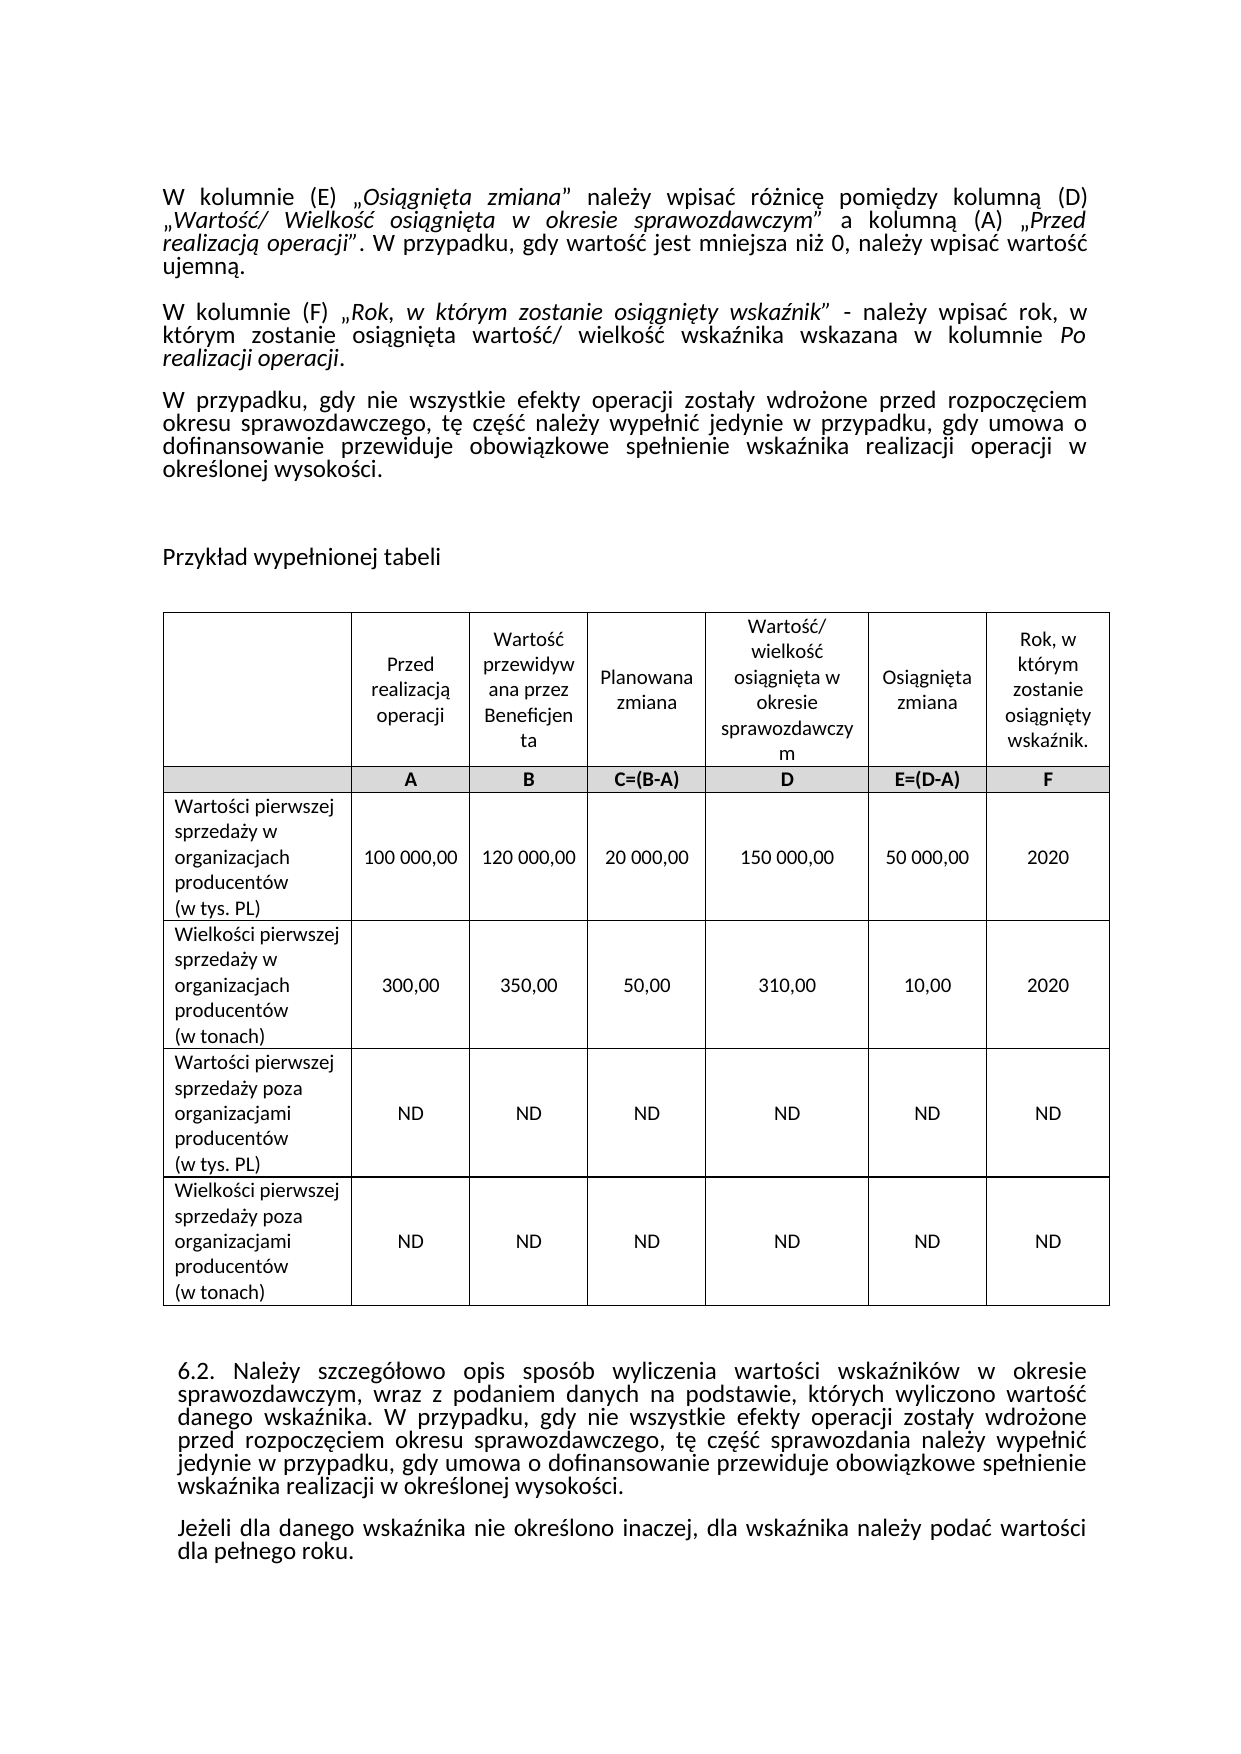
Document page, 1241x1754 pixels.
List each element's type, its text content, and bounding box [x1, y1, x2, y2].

table_cell ND [470, 1178, 587, 1304]
table_cell ND [706, 1178, 868, 1304]
table_cell 10,00 [869, 921, 986, 1048]
table_cell C=(B-A) [588, 767, 705, 792]
table_header Wartość/wielkość osiągnięta w okresie sprawozdawczym [706, 613, 868, 766]
table_header Wartość przewidywana przez Beneficjenta [470, 613, 587, 766]
text 6.2. Należy szczegółowo opis sposób wyliczenia wartości wskaźników w okresie sprawozdawczym, wraz z podaniem danych na podstawie, których wyliczono wartość danego wskaźnika. W przypadku, gdy nie wszystkie efekty operacji zostały wdrożone przed rozpoczęciem okresu sprawozdawczego, tę część sprawozdania należy wypełnić jedynie w przypadku, gdy umowa o dofinansowanie przewiduje obowiązkowe spełnienie wskaźnika realizacji w określonej wysokości. [177, 1361, 1088, 1499]
table_cell ND [352, 1049, 469, 1176]
table_cell 300,00 [352, 921, 469, 1048]
text Jeżeli dla danego wskaźnika nie określono inaczej, dla wskaźnika należy podać wartości dla pełnego roku. [177, 1518, 1088, 1564]
table_cell E=(D-A) [869, 767, 986, 792]
table_cell Wartości pierwszej sprzedaży poza organizacjami producentów (w tys. PL) [164, 1049, 351, 1176]
table_cell ND [588, 1049, 705, 1176]
table_cell 310,00 [706, 921, 868, 1048]
list W kolumnie (F) „Rok, w którym zostanie osiągnięty wskaźnik” - należy wpisać rok, w którym zostanie osiągnięta wartość/ wielkość wskaźnika wskazana w kolumnie Po realizacji operacji. [162, 302, 1088, 372]
table_header [164, 613, 351, 766]
table_cell Wartości pierwszej sprzedaży w organizacjach producentów (w tys. PL) [164, 793, 351, 920]
table_header Osiągnięta zmiana [869, 613, 986, 766]
table_cell 50 000,00 [869, 793, 986, 920]
table_cell [164, 767, 351, 792]
table_cell ND [869, 1178, 986, 1304]
table_cell 120 000,00 [470, 793, 587, 920]
table_header Planowana zmiana [588, 613, 705, 766]
table_cell D [706, 767, 868, 792]
table_cell ND [706, 1049, 868, 1176]
table_cell 150 000,00 [706, 793, 868, 920]
table_cell ND [987, 1178, 1109, 1304]
table_header Rok, w którym zostanie osiągnięty wskaźnik. [987, 613, 1109, 766]
table_cell 50,00 [588, 921, 705, 1048]
table_cell 20 000,00 [588, 793, 705, 920]
table_cell 2020 [987, 793, 1109, 920]
table_cell ND [588, 1178, 705, 1304]
table_cell A [352, 767, 469, 792]
table_cell B [470, 767, 587, 792]
table_cell ND [987, 1049, 1109, 1176]
table_header Przed realizacją operacji [352, 613, 469, 766]
table_cell 2020 [987, 921, 1109, 1048]
table_cell 350,00 [470, 921, 587, 1048]
table_cell ND [352, 1178, 469, 1304]
table_cell ND [869, 1049, 986, 1176]
list Przykład wypełnionej tabeli [162, 547, 1088, 570]
text W przypadku, gdy nie wszystkie efekty operacji zostały wdrożone przed rozpoczęciem okresu sprawozdawczego, tę część należy wypełnić jedynie w przypadku, gdy umowa o dofinansowanie przewiduje obowiązkowe spełnienie wskaźnika realizacji operacji w określonej wysokości. [162, 390, 1088, 482]
table_cell F [987, 767, 1109, 792]
table_cell Wielkości pierwszej sprzedaży w organizacjach producentów (w tonach) [164, 921, 351, 1048]
list W kolumnie (E) „Osiągnięta zmiana” należy wpisać różnicę pomiędzy kolumną (D) „Wartość/ Wielkość osiągnięta w okresie sprawozdawczym” a kolumną (A) „Przed realizacją operacji”. W przypadku, gdy wartość jest mniejsza niż 0, należy wpisać wartość ujemną. [162, 187, 1088, 279]
table_cell Wielkości pierwszej sprzedaży poza organizacjami producentów (w tonach) [164, 1178, 351, 1304]
table_cell 100 000,00 [352, 793, 469, 920]
table_cell ND [470, 1049, 587, 1176]
